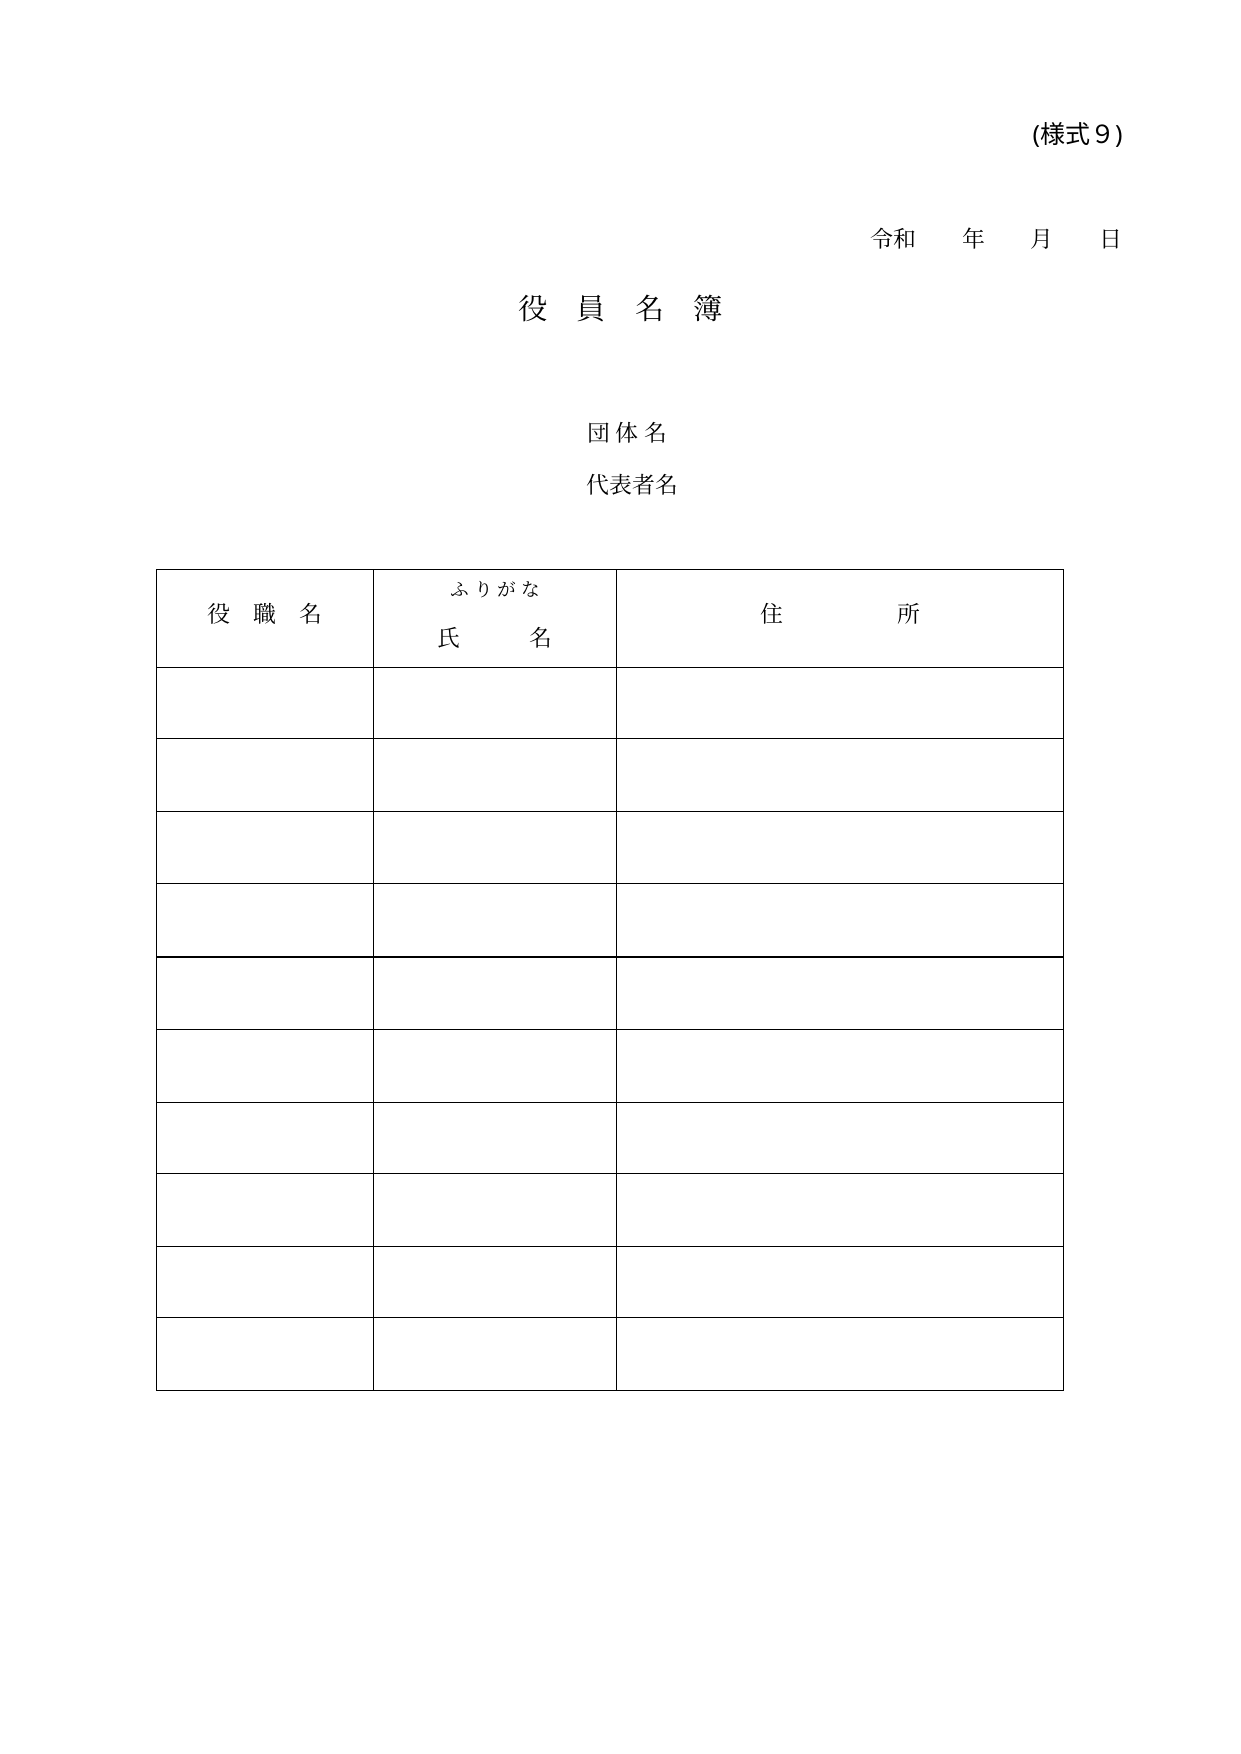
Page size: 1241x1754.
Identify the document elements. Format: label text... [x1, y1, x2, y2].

table_cell [157, 668, 373, 738]
table_cell [617, 1103, 1063, 1173]
table_cell [617, 1030, 1063, 1102]
table_cell [617, 739, 1063, 811]
table_cell [157, 1174, 373, 1246]
table_header ふ り が な 氏 名 [374, 570, 616, 667]
table_cell [617, 1247, 1063, 1317]
table_cell [617, 884, 1063, 956]
table_cell [617, 1318, 1063, 1390]
table_cell [374, 812, 616, 883]
table_cell [617, 812, 1063, 883]
table_header 役 職 名 [157, 570, 373, 667]
table_cell [157, 812, 373, 883]
table_cell [374, 958, 616, 1029]
table_cell [617, 1174, 1063, 1246]
text 代表者名 [118, 466, 1122, 502]
table_cell [374, 1247, 616, 1317]
table_cell [157, 958, 373, 1029]
text 団 体 名 [118, 414, 1122, 450]
table_cell [374, 1174, 616, 1246]
table_cell [374, 668, 616, 738]
text 役 員 名 簿 [118, 271, 1122, 342]
text 令和 年 月 日 [118, 219, 1122, 255]
table_cell [617, 958, 1063, 1029]
text (様式９) [118, 98, 1122, 168]
table_cell [617, 668, 1063, 738]
table_cell [374, 884, 616, 956]
table_cell [374, 739, 616, 811]
table_cell [374, 1318, 616, 1390]
table_cell [157, 1030, 373, 1102]
table_header 住 所 [617, 570, 1063, 667]
table_cell [157, 1103, 373, 1173]
table_cell [157, 739, 373, 811]
table_cell [374, 1030, 616, 1102]
table_cell [157, 1318, 373, 1390]
table_cell [374, 1103, 616, 1173]
table_cell [157, 884, 373, 956]
table_cell [157, 1247, 373, 1317]
